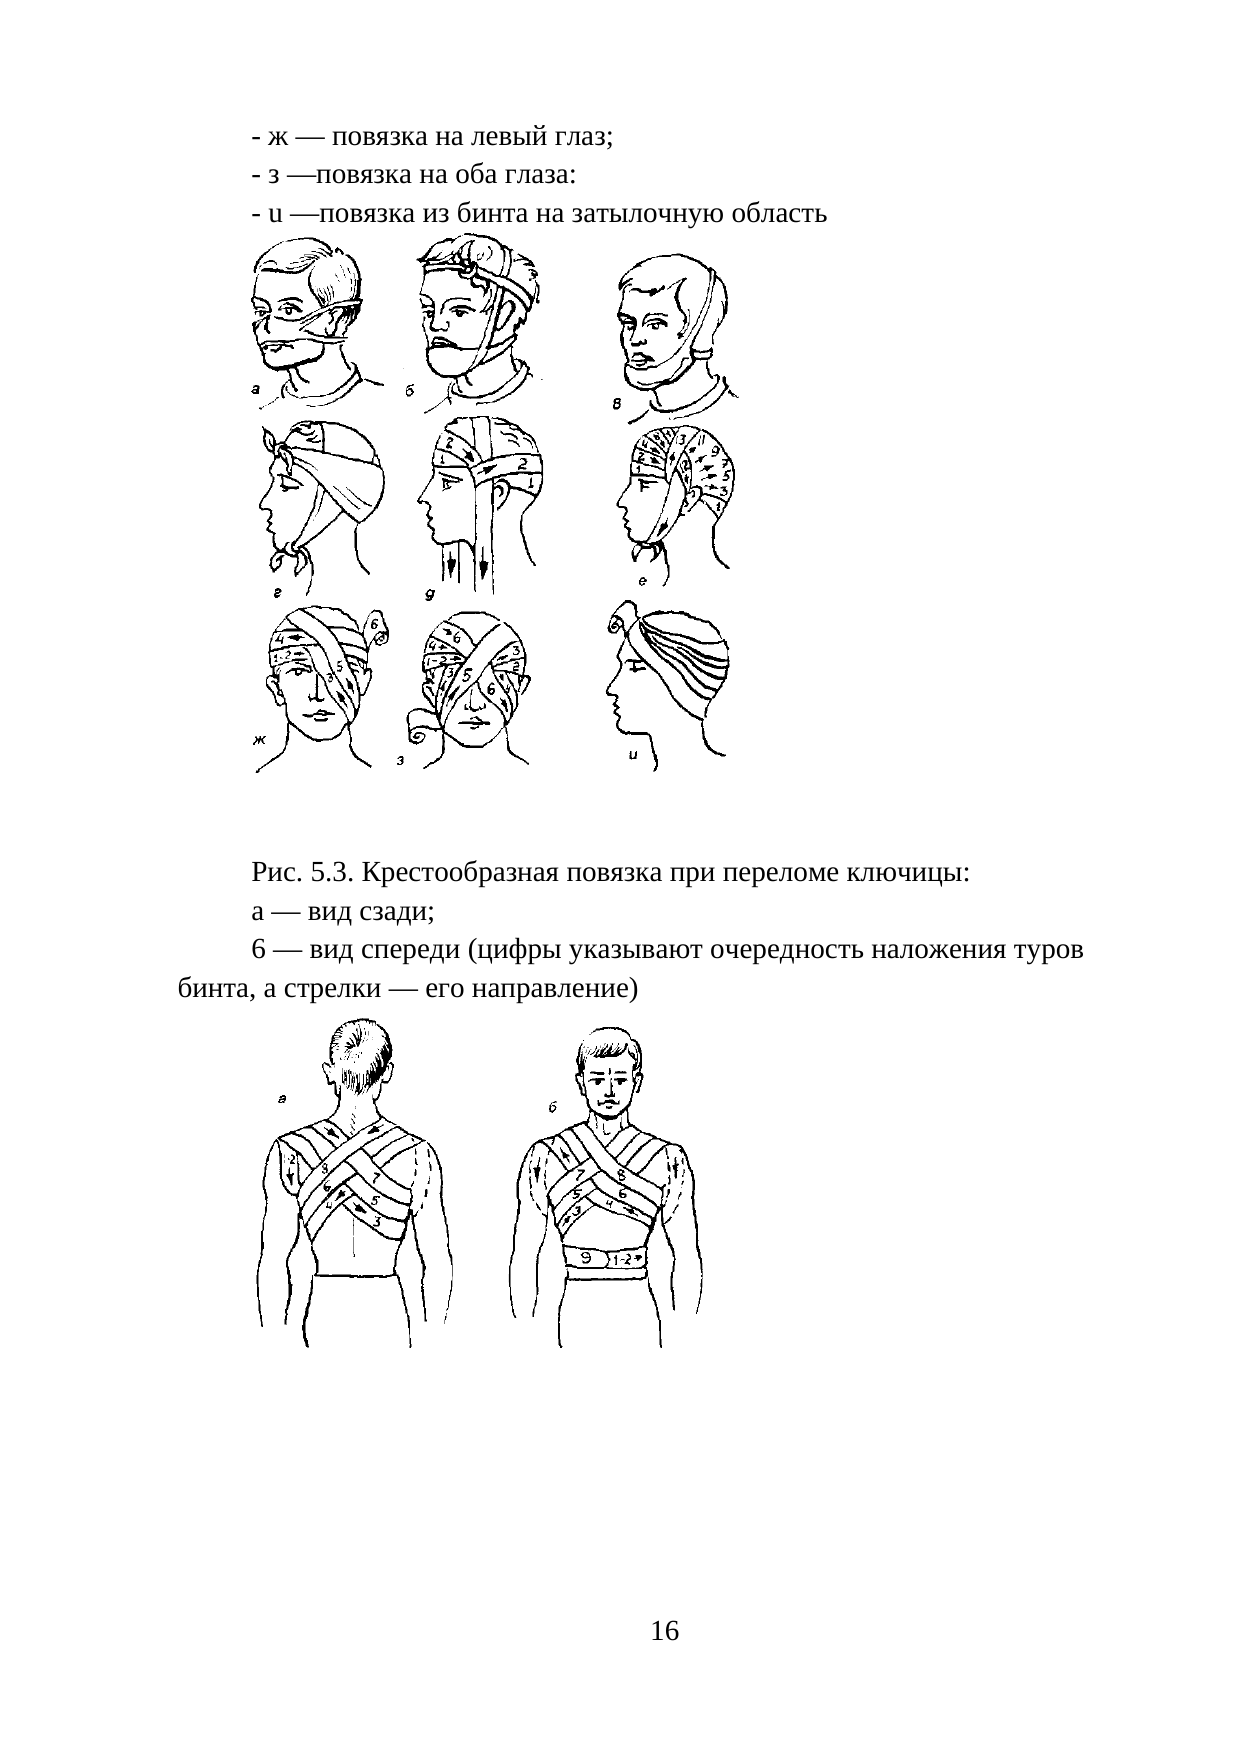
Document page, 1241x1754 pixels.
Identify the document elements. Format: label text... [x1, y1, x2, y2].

picture [508, 1027, 703, 1348]
text - з —повязка на оба глаза: [177, 157, 1152, 190]
picture [605, 240, 739, 773]
text а — вид сзади; [177, 893, 1152, 926]
text - u —повязка из бинта на затылочную область [177, 195, 1152, 229]
text 6 — вид спереди (цифры указывают очередность наложения туров бинта, а стрелки — его направление) [177, 931, 1152, 1003]
text Рис. 5.3. Крестообразная повязка при переломе ключицы: [177, 854, 1152, 888]
picture [251, 1008, 453, 1348]
text - ж — повязка на левый глаз; [177, 118, 1152, 152]
picture [251, 233, 544, 773]
